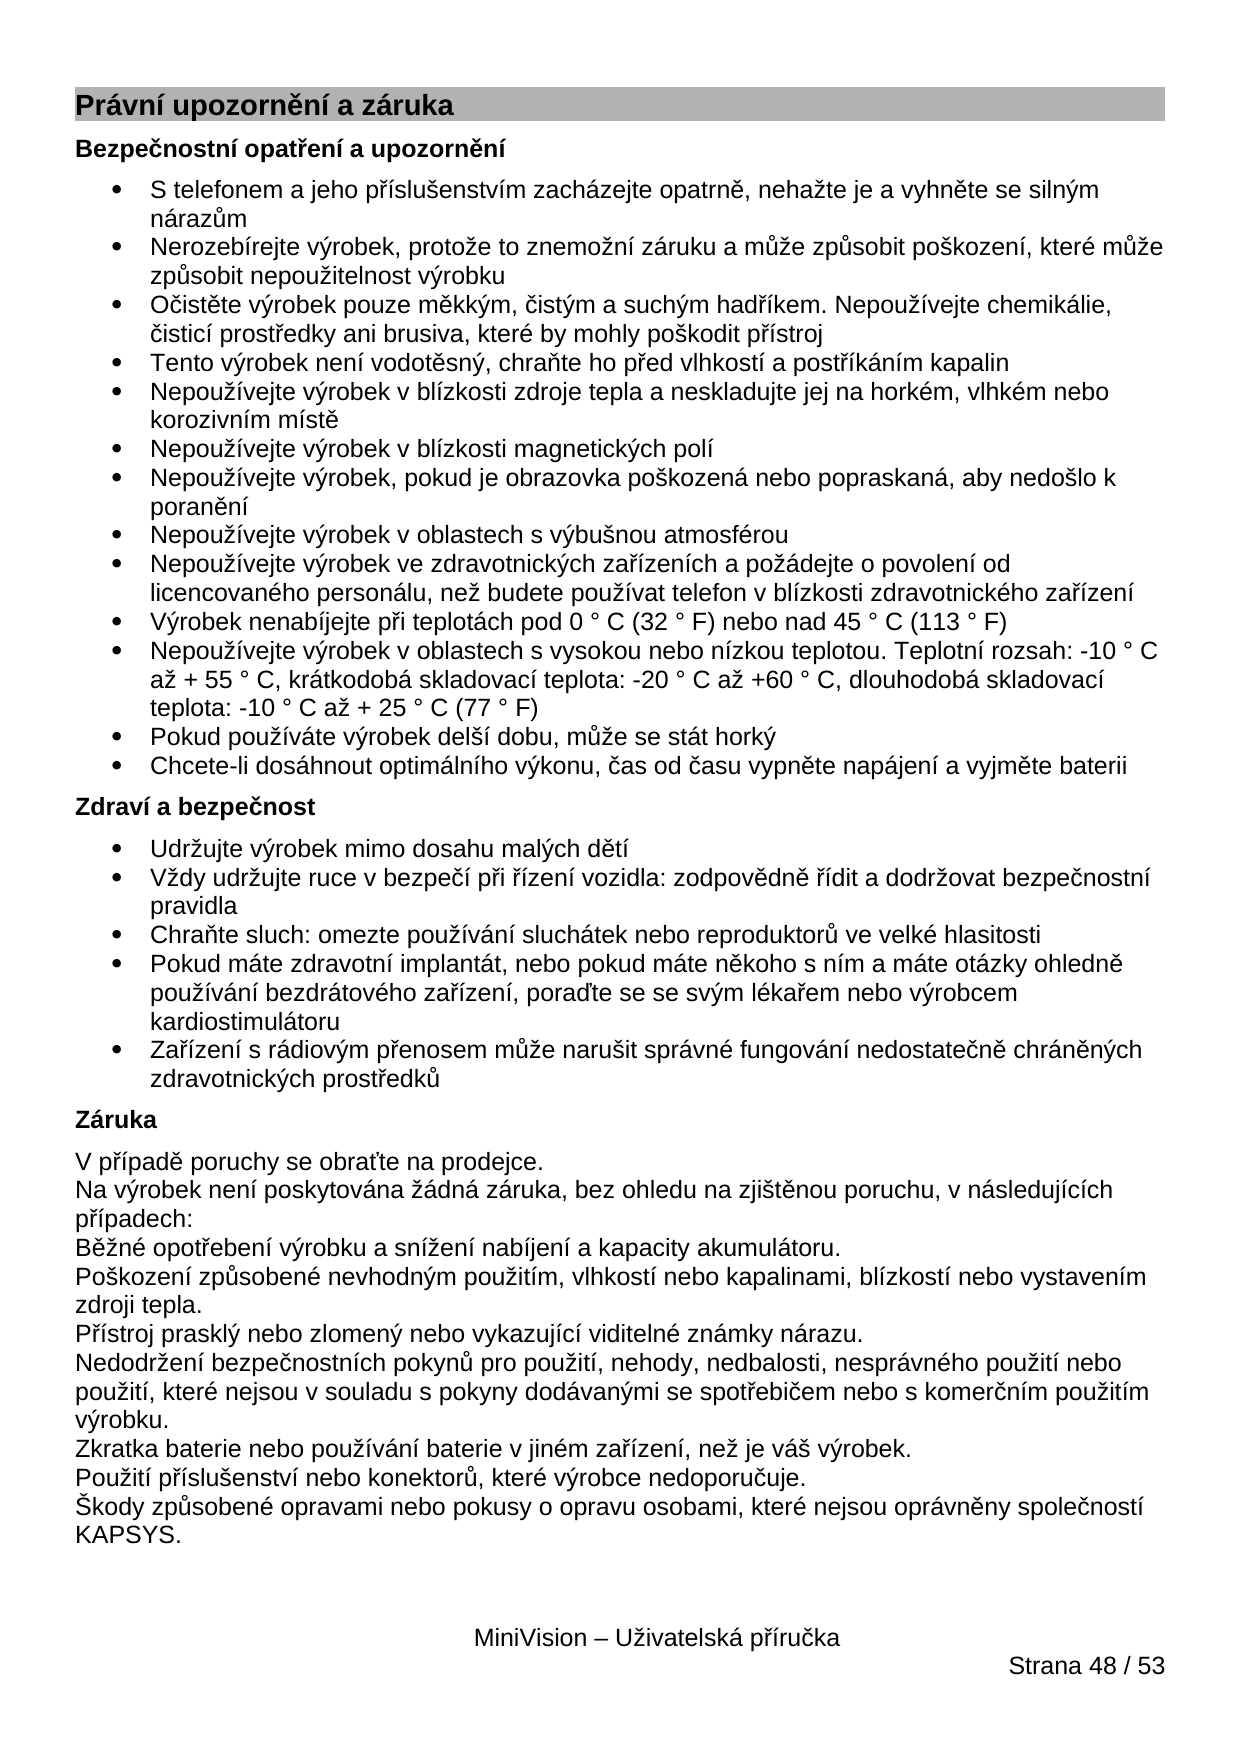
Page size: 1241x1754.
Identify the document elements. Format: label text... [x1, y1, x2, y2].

list Vždy udržujte ruce v bezpečí při řízení vozidla: zodpovědně řídit a dodržovat bezpečnostní pravidla [112, 862, 1165, 920]
list Chcete-li dosáhnout optimálního výkonu, čas od času vypněte napájení a vyjměte baterii [112, 751, 1165, 780]
list Udržujte výrobek mimo dosahu malých dětí [112, 834, 1165, 862]
text Nedodržení bezpečnostních pokynů pro použití, nehody, nedbalosti, nesprávného použití nebo použití, které nejsou v souladu s pokyny dodávanými se spotřebičem nebo s komerčním použitím výrobku. [75, 1348, 1165, 1434]
subtitle Záruka [75, 1105, 1165, 1134]
text Přístroj prasklý nebo zlomený nebo vykazující viditelné známky nárazu. [75, 1319, 1165, 1348]
list Nepoužívejte výrobek v blízkosti magnetických polí [112, 434, 1165, 463]
list Nepoužívejte výrobek ve zdravotnických zařízeních a požádejte o povolení od licencovaného personálu, než budete používat telefon v blízkosti zdravotnického zařízení [112, 549, 1165, 607]
text Na výrobek není poskytována žádná záruka, bez ohledu na zjištěnou poruchu, v následujících případech: [75, 1175, 1165, 1233]
list Nepoužívejte výrobek v oblastech s výbušnou atmosférou [112, 521, 1165, 549]
list Výrobek nenabíjejte při teplotách pod 0 ° C (32 ° F) nebo nad 45 ° C (113 ° F) [112, 607, 1165, 636]
text Zkratka baterie nebo používání baterie v jiném zařízení, než je váš výrobek. [75, 1434, 1165, 1463]
text Škody způsobené opravami nebo pokusy o opravu osobami, které nejsou oprávněny společností KAPSYS. [75, 1492, 1165, 1549]
text Poškození způsobené nevhodným použitím, vlhkostí nebo kapalinami, blízkostí nebo vystavením zdroji tepla. [75, 1262, 1165, 1319]
list Nepoužívejte výrobek v blízkosti zdroje tepla a neskladujte jej na horkém, vlhkém nebo korozivním místě [112, 376, 1165, 434]
list S telefonem a jeho příslušenstvím zacházejte opatrně, nehažte je a vyhněte se silným nárazům [112, 175, 1165, 232]
subtitle Zdraví a bezpečnost [75, 792, 1165, 821]
list Zařízení s rádiovým přenosem může narušit správné fungování nedostatečně chráněných zdravotnických prostředků [112, 1035, 1165, 1093]
list Tento výrobek není vodotěsný, chraňte ho před vlhkostí a postříkáním kapalin [112, 348, 1165, 376]
subtitle Právní upozornění a záruka [75, 87, 1165, 121]
list Pokud máte zdravotní implantát, nebo pokud máte někoho s ním a máte otázky ohledně používání bezdrátového zařízení, poraďte se se svým lékařem nebo výrobcem kardiostimulátoru [112, 949, 1165, 1035]
text Použití příslušenství nebo konektorů, které výrobce nedoporučuje. [75, 1463, 1165, 1492]
text Běžné opotřebení výrobku a snížení nabíjení a kapacity akumulátoru. [75, 1233, 1165, 1262]
list Chraňte sluch: omezte používání sluchátek nebo reproduktorů ve velké hlasitosti [112, 920, 1165, 949]
list Očistěte výrobek pouze měkkým, čistým a suchým hadříkem. Nepoužívejte chemikálie, čisticí prostředky ani brusiva, které by mohly poškodit přístroj [112, 290, 1165, 348]
list Nerozebírejte výrobek, protože to znemožní záruku a může způsobit poškození, které může způsobit nepoužitelnost výrobku [112, 232, 1165, 290]
list Pokud používáte výrobek delší dobu, může se stát horký [112, 722, 1165, 751]
list Nepoužívejte výrobek, pokud je obrazovka poškozená nebo popraskaná, aby nedošlo k poranění [112, 463, 1165, 521]
list Nepoužívejte výrobek v oblastech s vysokou nebo nízkou teplotou. Teplotní rozsah: -10 ° C až + 55 ° C, krátkodobá skladovací teplota: -20 ° C až +60 ° C, dlouhodobá skladovací teplota: -10 ° C až + 25 ° C (77 ° F) [112, 636, 1165, 722]
subtitle Bezpečnostní opatření a upozornění [75, 133, 1165, 162]
text V případě poruchy se obraťte na prodejce. [75, 1147, 1165, 1175]
